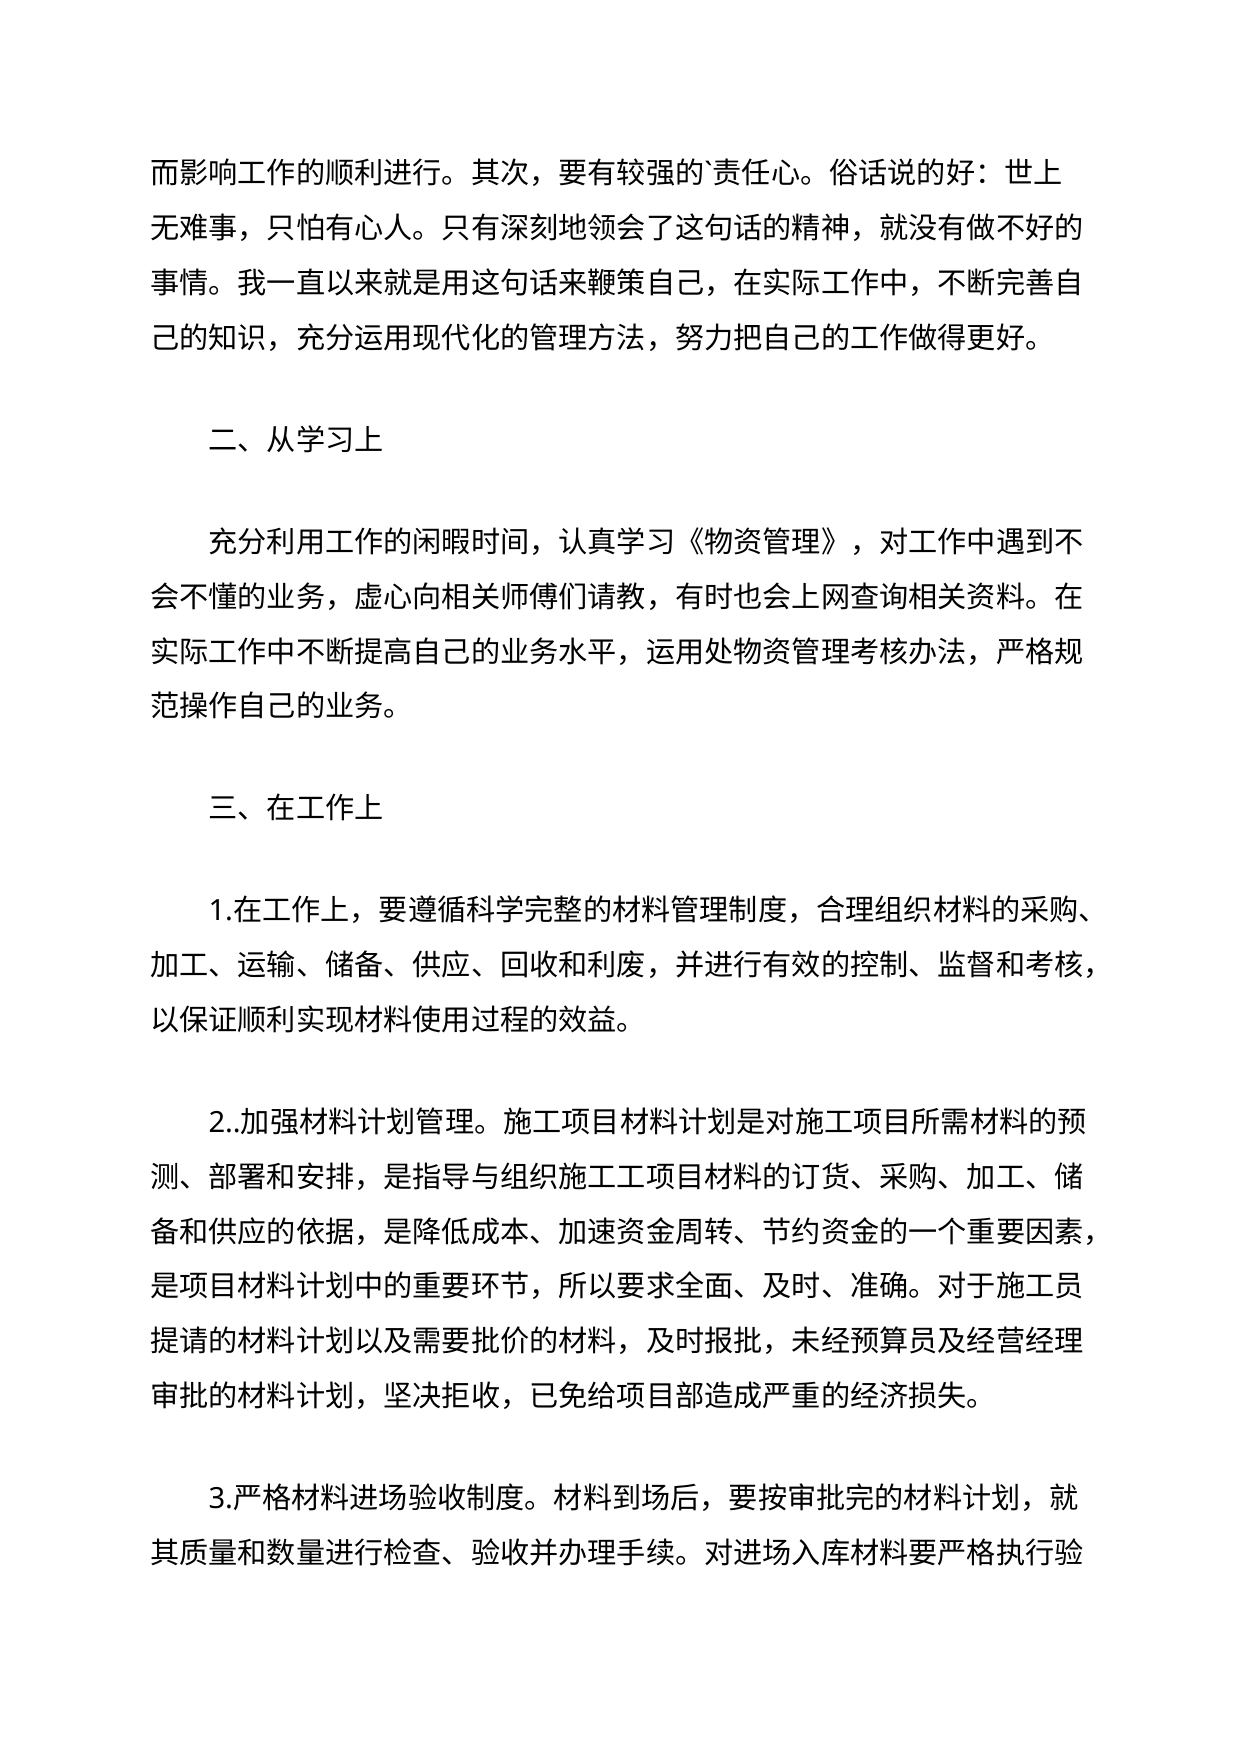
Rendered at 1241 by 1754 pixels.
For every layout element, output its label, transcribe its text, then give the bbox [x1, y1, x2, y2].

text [150, 1474, 1090, 1572]
text 充分利用工作的闲暇时间，认真学习《物资管理》，对工作中遇到不会不懂的业务，虚心向相关师傅们请教，有时也会上网查询相关资料。在实际工作中不断提高自己的业务水平，运用处物资管理考核办法，严格规范操作自己的业务。 [150, 518, 1090, 725]
text 2..加强材料计划管理。施工项目材料计划是对施工项目所需材料的预测、部署和安排，是指导与组织施工工项目材料的订货、采购、加工、储备和供应的依据，是降低成本、加速资金周转、节约资金的一个重要因素，是项目材料计划中的重要环节，所以要求全面、及时、准确。对于施工员提请的材料计划以及需要批价的材料，及时报批，未经预算员及经营经理审批的材料计划，坚决拒收，已免给项目部造成严重的经济损失。 [150, 1098, 1090, 1415]
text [150, 150, 1090, 357]
text 二、从学习上 [150, 417, 1090, 459]
text 1.在工作上，要遵循科学完整的材料管理制度，合理组织材料的采购、加工、运输、储备、供应、回收和利废，并进行有效的控制、监督和考核，以保证顺利实现材料使用过程的效益。 [150, 887, 1090, 1039]
text 三、在工作上 [150, 785, 1090, 827]
